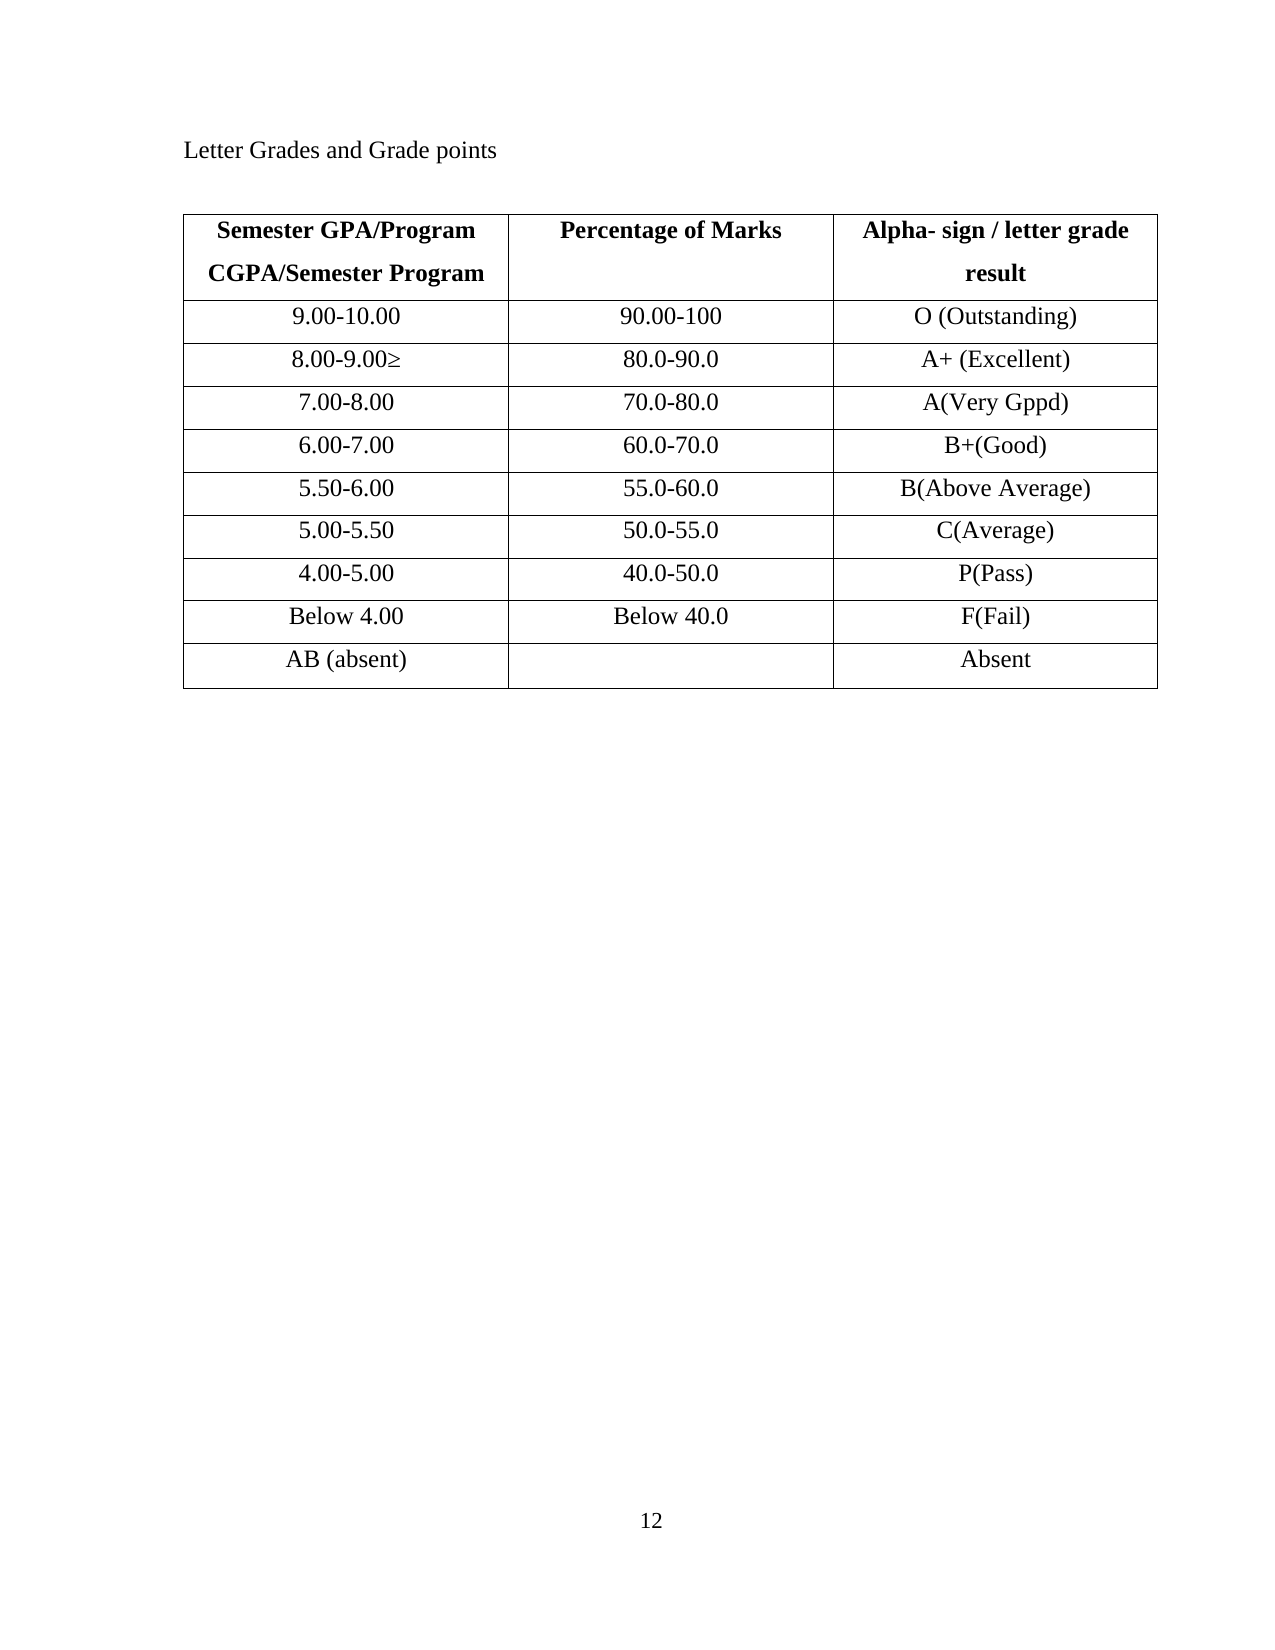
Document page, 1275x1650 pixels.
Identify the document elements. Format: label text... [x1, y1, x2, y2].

table_header Alpha- sign / letter grade result [834, 215, 1157, 300]
table_cell 5.00-5.50 [184, 516, 508, 557]
table_cell 60.0-70.0 [509, 430, 833, 472]
table_cell 55.0-60.0 [509, 473, 833, 514]
table_cell 50.0-55.0 [509, 516, 833, 557]
table_cell A(Very Gppd) [834, 387, 1157, 429]
table_cell AB (absent) [184, 644, 508, 687]
table_cell P(Pass) [834, 559, 1157, 600]
table_cell C(Average) [834, 516, 1157, 557]
table_cell 70.0-80.0 [509, 387, 833, 429]
table_header Percentage of Marks [509, 215, 833, 300]
table_cell 80.0-90.0 [509, 344, 833, 386]
table_cell 4.00-5.00 [184, 559, 508, 600]
table_cell F(Fail) [834, 601, 1157, 643]
table_cell 9.00-10.00 [184, 301, 508, 343]
table_cell A+ (Excellent) [834, 344, 1157, 386]
table_cell Below 4.00 [184, 601, 508, 643]
table_cell 7.00-8.00 [184, 387, 508, 429]
table_cell 8.00-9.00≥ [184, 344, 508, 386]
table_cell 40.0-50.0 [509, 559, 833, 600]
table_cell O (Outstanding) [834, 301, 1157, 343]
table_cell 5.50-6.00 [184, 473, 508, 514]
table_cell B+(Good) [834, 430, 1157, 472]
table_cell B(Above Average) [834, 473, 1157, 514]
list Letter Grades and Grade points [183, 135, 1194, 164]
table_cell Below 40.0 [509, 601, 833, 643]
table_cell Absent [834, 644, 1157, 687]
table_cell 6.00-7.00 [184, 430, 508, 472]
table_cell [509, 644, 833, 687]
table_header Semester GPA/Program CGPA/Semester Program [184, 215, 508, 300]
table_cell 90.00-100 [509, 301, 833, 343]
